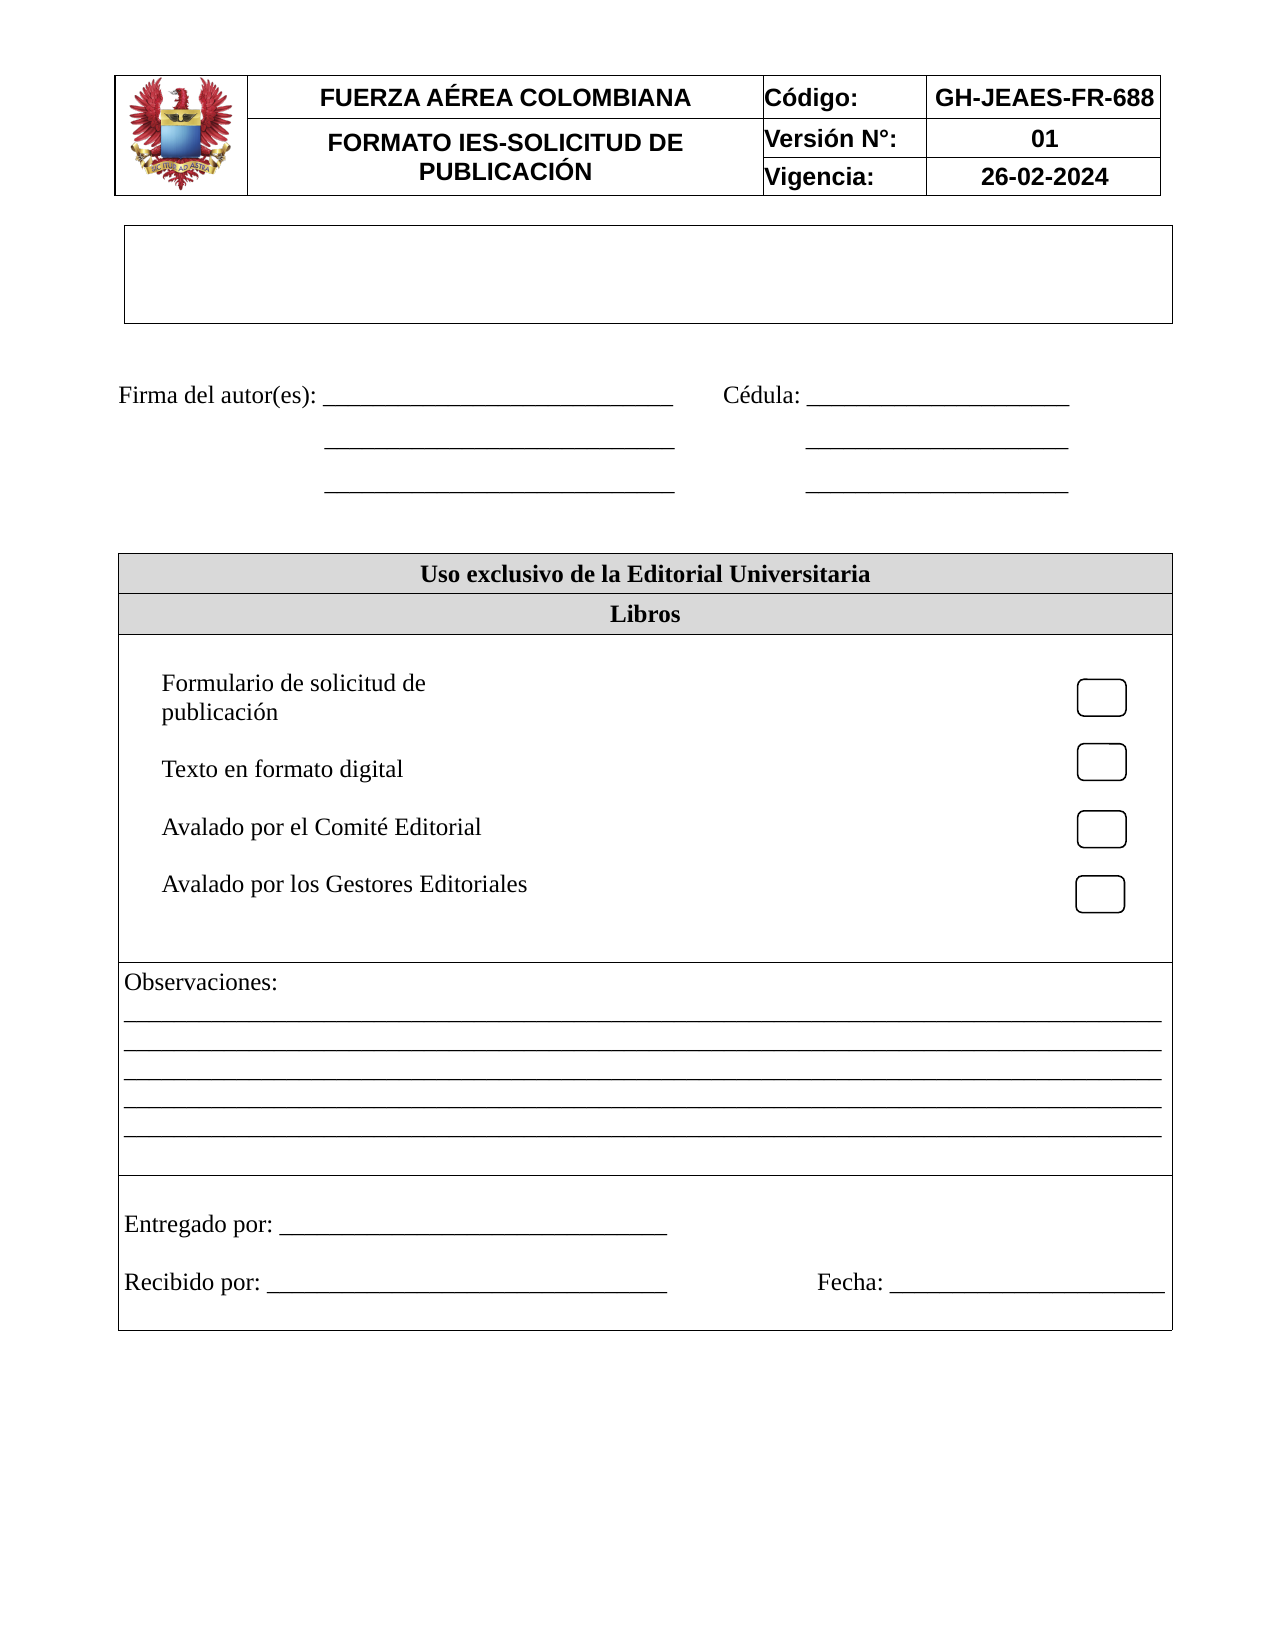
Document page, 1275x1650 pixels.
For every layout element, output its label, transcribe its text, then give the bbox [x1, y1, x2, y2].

table_cell Observaciones: _______________________________________________________________________________________________________________________________________________________________________________________________________________________________________________________________________________________________________________________________________________________________________________________________________________________________ [119, 963, 1172, 1174]
table_header Uso exclusivo de la Editorial Universitaria [119, 554, 1172, 593]
table_cell Entregado por: _______________________________ Recibido por: ________________________________ Fecha: ______________________ [119, 1176, 1172, 1330]
table_cell Libros [119, 594, 1172, 634]
table_cell Formulario de solicitud de publicación Texto en formato digital Avalado por el Comité Editorial Avalado por los Gestores Editoriales [119, 635, 1172, 962]
text ____________________________ _____________________ [118, 423, 1157, 452]
table_cell [125, 226, 1172, 323]
text ____________________________ _____________________ [118, 467, 1157, 495]
picture [119, 76, 240, 195]
text Firma del autor(es): ____________________________ Cédula: _____________________ [118, 380, 1157, 409]
